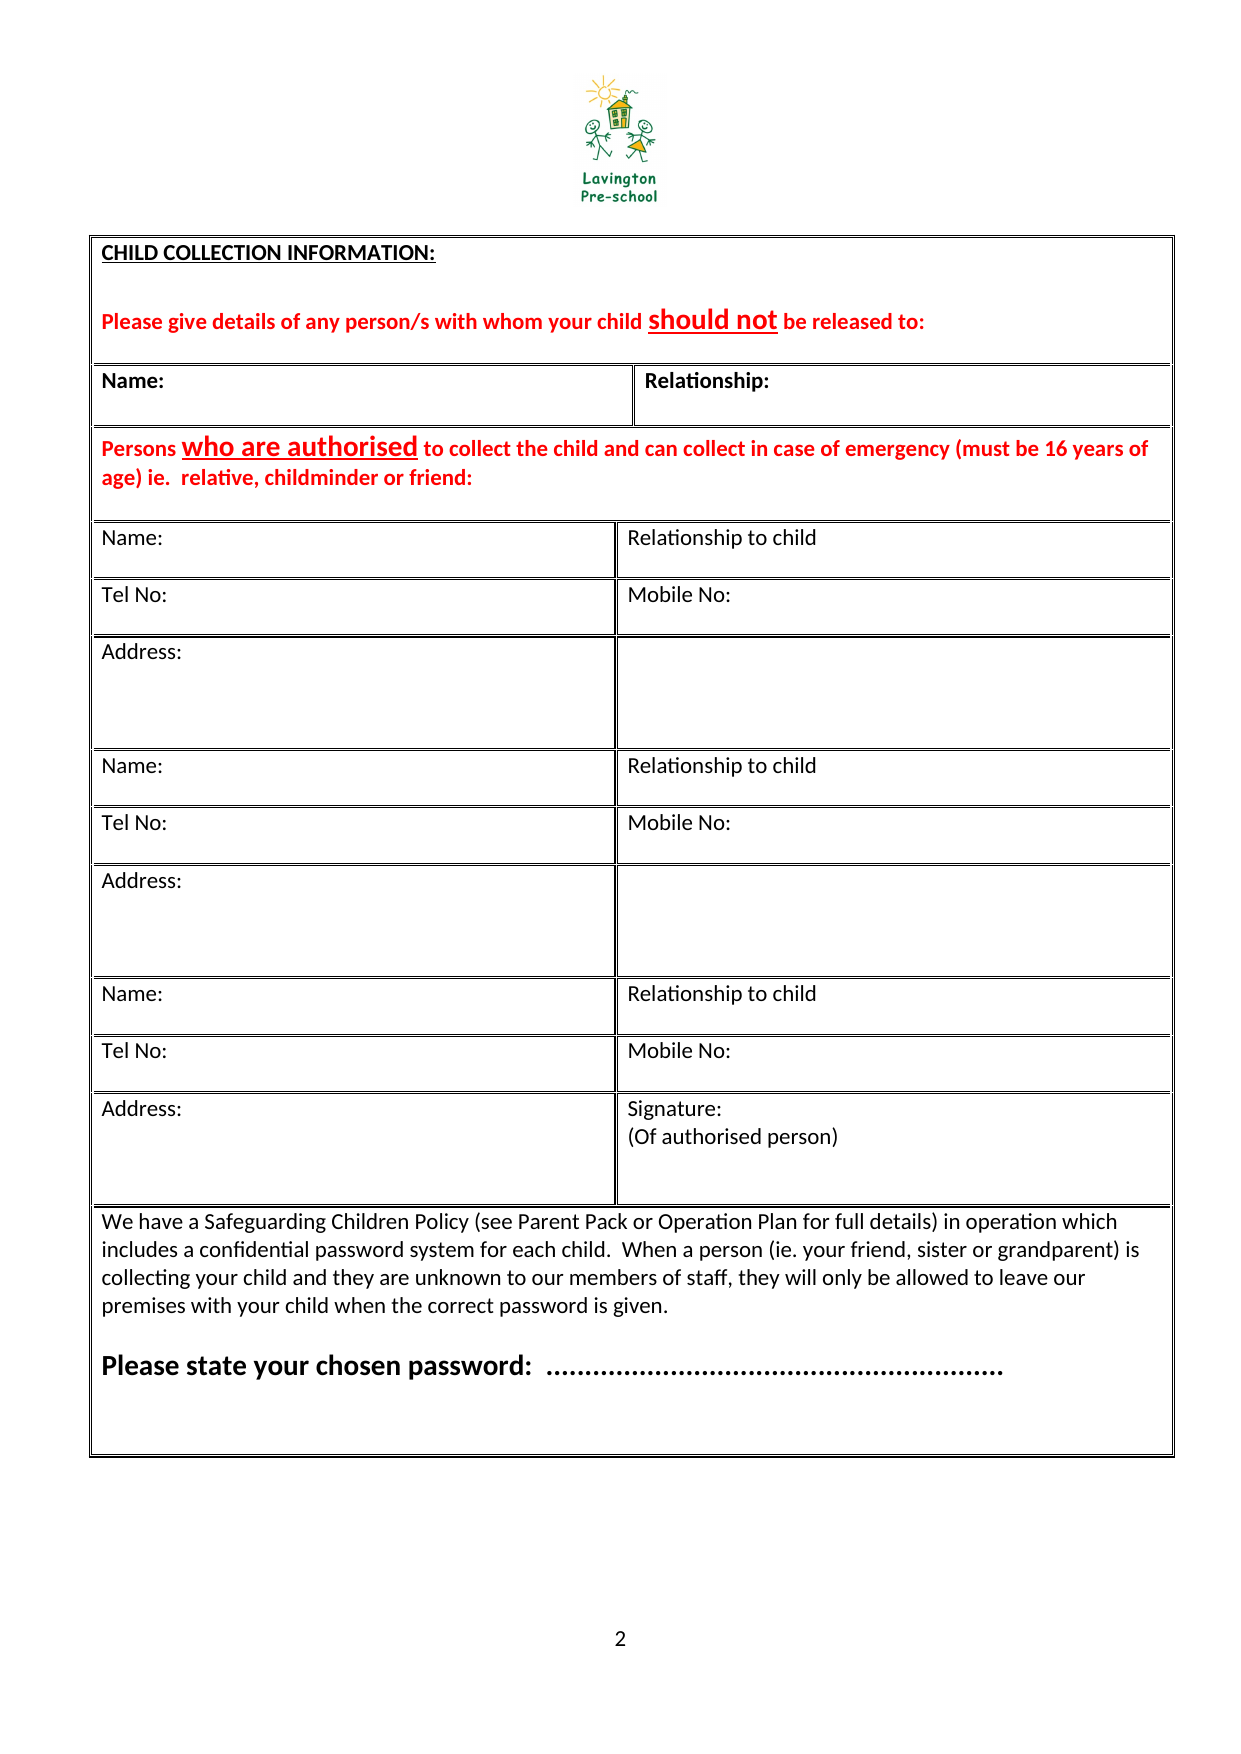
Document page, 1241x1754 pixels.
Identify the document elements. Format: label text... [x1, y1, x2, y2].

table_cell Tel No: [92, 1034, 615, 1091]
table_cell Signature: (Of authorised person) [618, 1091, 1172, 1204]
table_cell Relationship to child [616, 748, 1173, 805]
table_cell We have a Safeguarding Children Policy (see Parent Pack or Operation Plan for full details) in operation which includes a confidential password system for each child. When a person (ie. your friend, sister or grandparent) is collecting your child and they are unknown to our members of staff, they will only be allowed to leave our premises with your child when the correct password is given. Please state your chosen password: ........................................................... [90, 1204, 1173, 1454]
table_cell Persons who are authorised to collect the child and can collect in case of emergency (must be 16 years of age) ie. relative, childminder or friend: [92, 425, 1172, 519]
table_cell Address: [90, 634, 616, 748]
table_cell Mobile No: [616, 805, 1173, 863]
table_cell Address: [92, 863, 615, 976]
table_cell Relationship: [633, 363, 1173, 425]
table_cell Mobile No: [618, 1034, 1172, 1091]
table_header CHILD COLLECTION INFORMATION: Please give details of any person/s with whom your child should not be released to: [92, 238, 1172, 363]
table_cell Tel No: [90, 577, 616, 634]
table_cell Tel No: [90, 805, 616, 863]
table_cell Name: [90, 363, 633, 425]
table_cell Name: [90, 748, 616, 805]
table_cell Name: [92, 520, 615, 577]
picture [573, 73, 667, 207]
table_cell [616, 634, 1173, 748]
table_cell [618, 863, 1172, 976]
table_cell Address: [92, 1091, 615, 1204]
table_cell Relationship to child [618, 520, 1172, 577]
table_cell Name: [90, 976, 616, 1033]
table_cell Mobile No: [616, 577, 1173, 634]
table_cell Relationship to child [616, 976, 1173, 1033]
